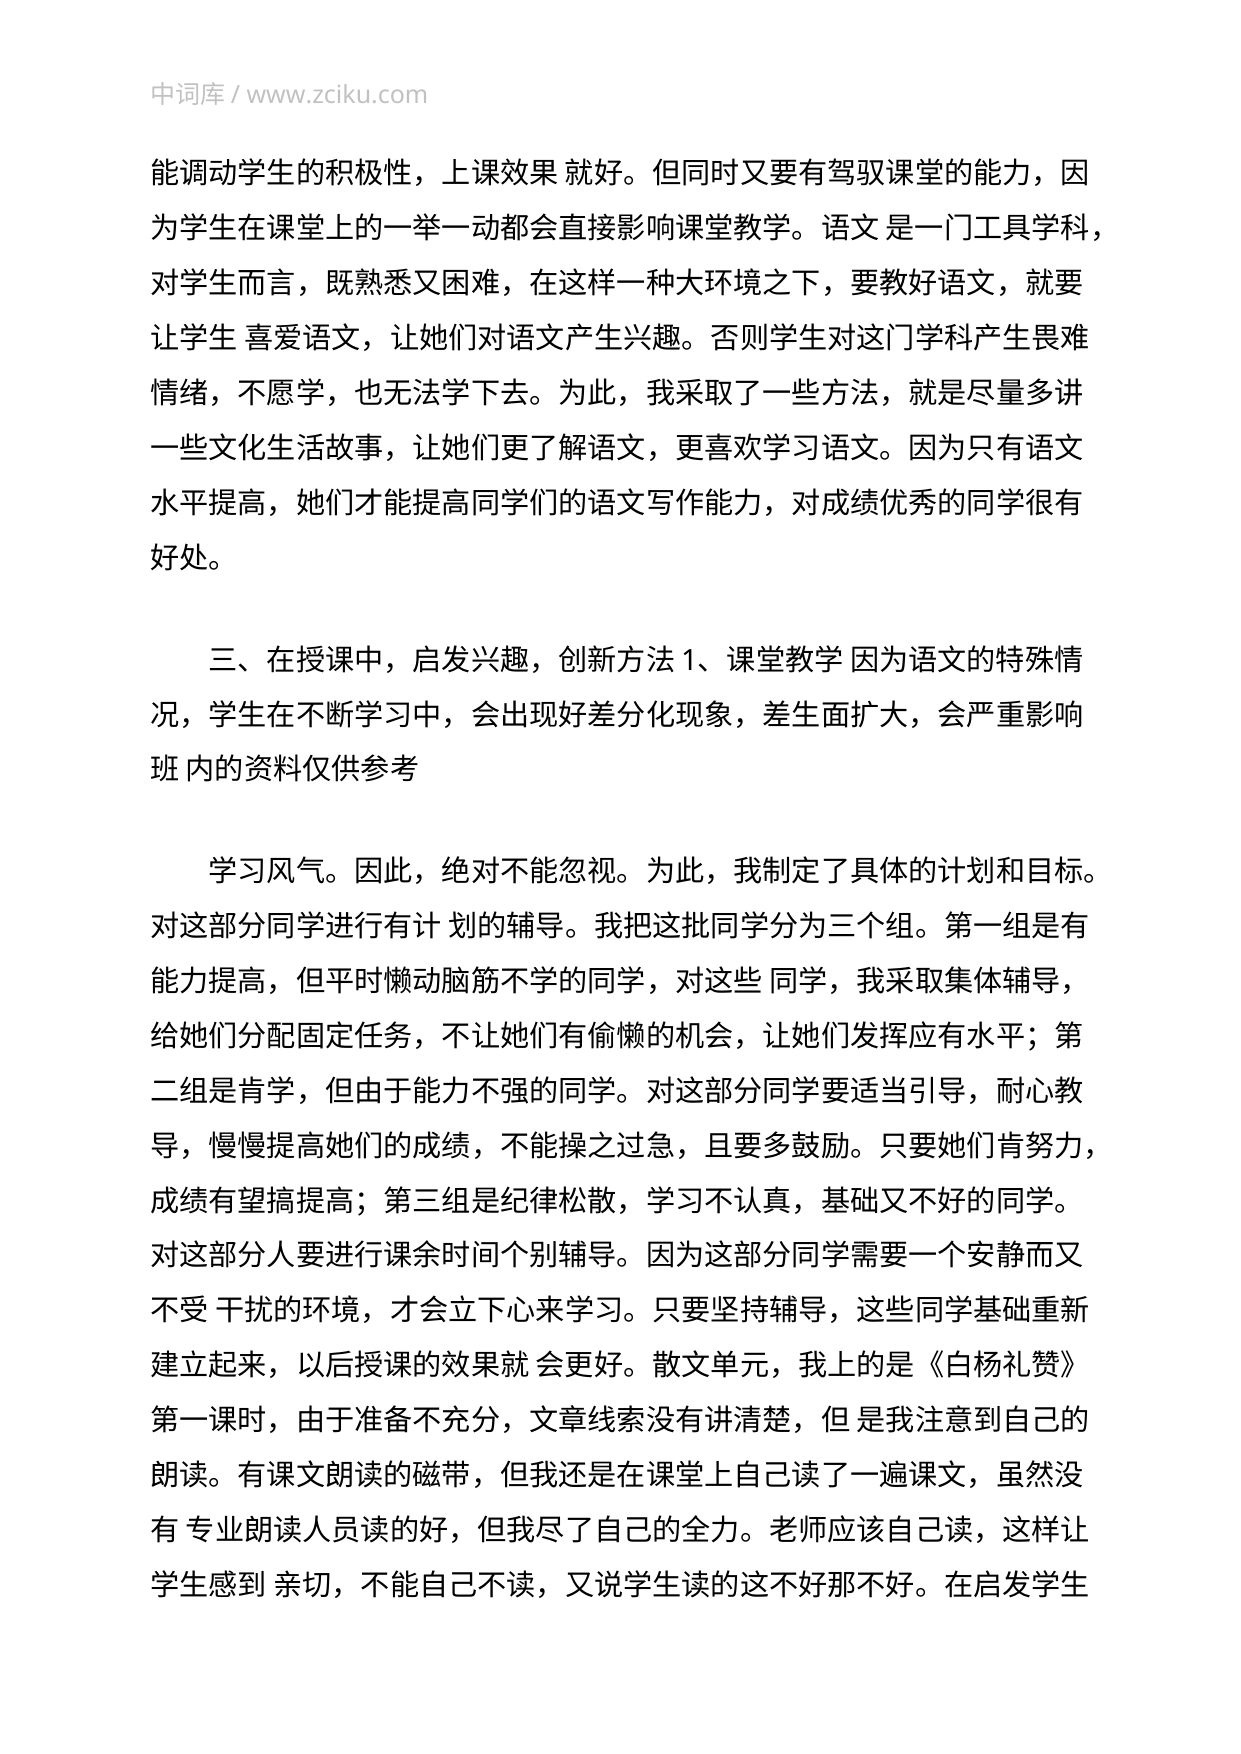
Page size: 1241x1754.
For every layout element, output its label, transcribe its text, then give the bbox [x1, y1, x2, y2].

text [150, 150, 1090, 577]
text 三、在授课中，启发兴趣，创新方法1、课堂教学 因为语文的特殊情况，学生在不断学习中，会出现好差分化现象，差生面扩大，会严重影响班 内的资料仅供参考 [150, 636, 1090, 788]
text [150, 848, 1090, 1604]
